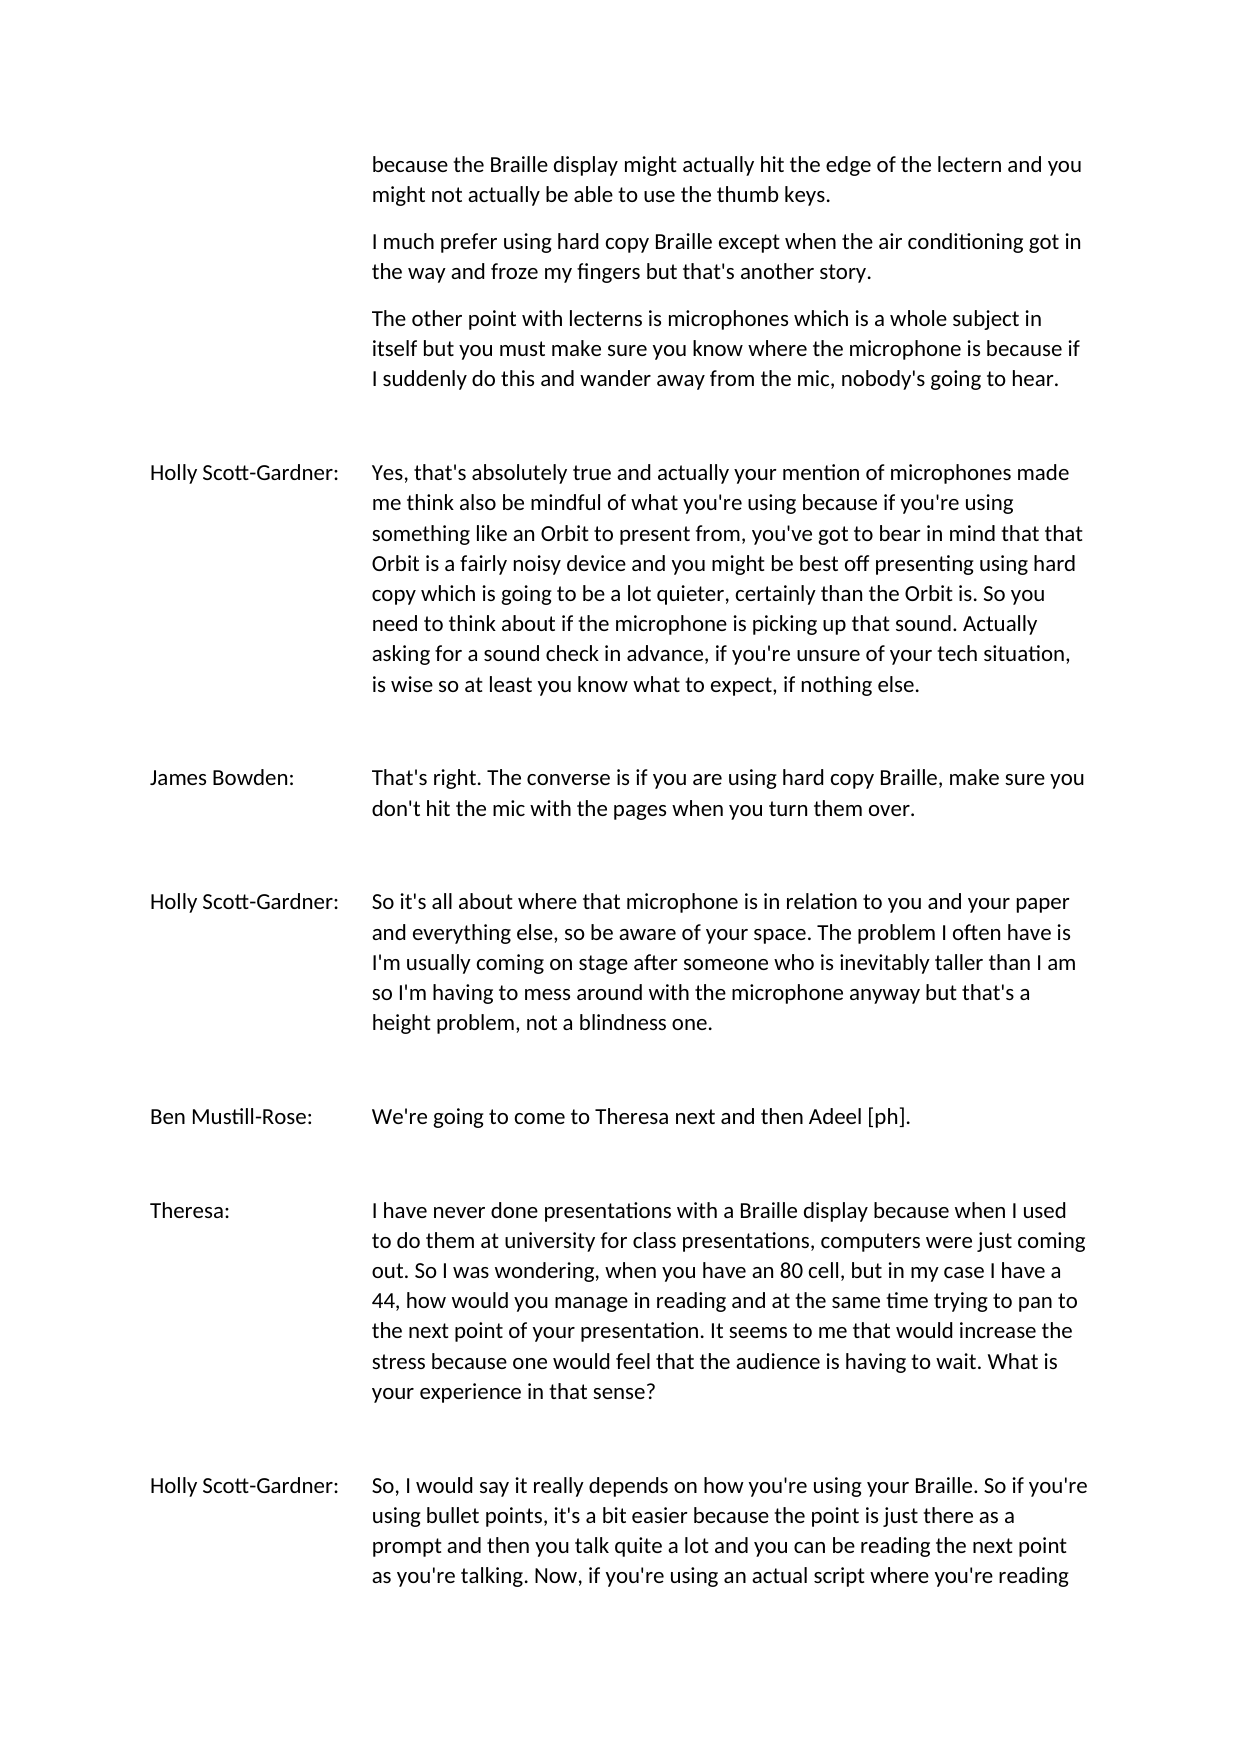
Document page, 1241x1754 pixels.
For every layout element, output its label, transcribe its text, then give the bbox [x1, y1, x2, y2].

text Theresa: I have never done presentations with a Braille display because when I used to do them at university for class presentations, computers were just coming out. So I was wondering, when you have an 80 cell, but in my case I have a 44, how would you manage in reading and at the same time trying to pan to the next point of your presentation. It seems to me that would increase the stress because one would feel that the audience is having to wait. What is your experience in that sense? [150, 1196, 1090, 1405]
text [150, 150, 1090, 208]
text The other point with lecterns is microphones which is a whole subject in itself but you must make sure you know where the microphone is because if I suddenly do this and wander away from the mic, nobody's going to hear. [150, 304, 1090, 393]
text I much prefer using hard copy Braille except when the air conditioning got in the way and froze my fingers but that's another story. [150, 227, 1090, 285]
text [150, 1471, 1090, 1589]
text Ben Mustill-Rose: We're going to come to Theresa next and then Adeel [ph]. [150, 1102, 1090, 1130]
text Holly Scott-Gardner: So it's all about where that microphone is in relation to you and your paper and everything else, so be aware of your space. The problem I often have is I'm usually coming on stage after someone who is inevitably taller than I am so I'm having to mess around with the microphone anyway but that's a height problem, not a blindness one. [150, 887, 1090, 1036]
text James Bowden: That's right. The converse is if you are using hard copy Braille, make sure you don't hit the mic with the pages when you turn them over. [150, 763, 1090, 822]
text Holly Scott-Gardner: Yes, that's absolutely true and actually your mention of microphones made me think also be mindful of what you're using because if you're using something like an Orbit to present from, you've got to bear in mind that that Orbit is a fairly noisy device and you might be best off presenting using hard copy which is going to be a lot quieter, certainly than the Orbit is. So you need to think about if the microphone is picking up that sound. Actually asking for a sound check in advance, if you're unsure of your tech situation, is wise so at least you know what to expect, if nothing else. [150, 458, 1090, 698]
